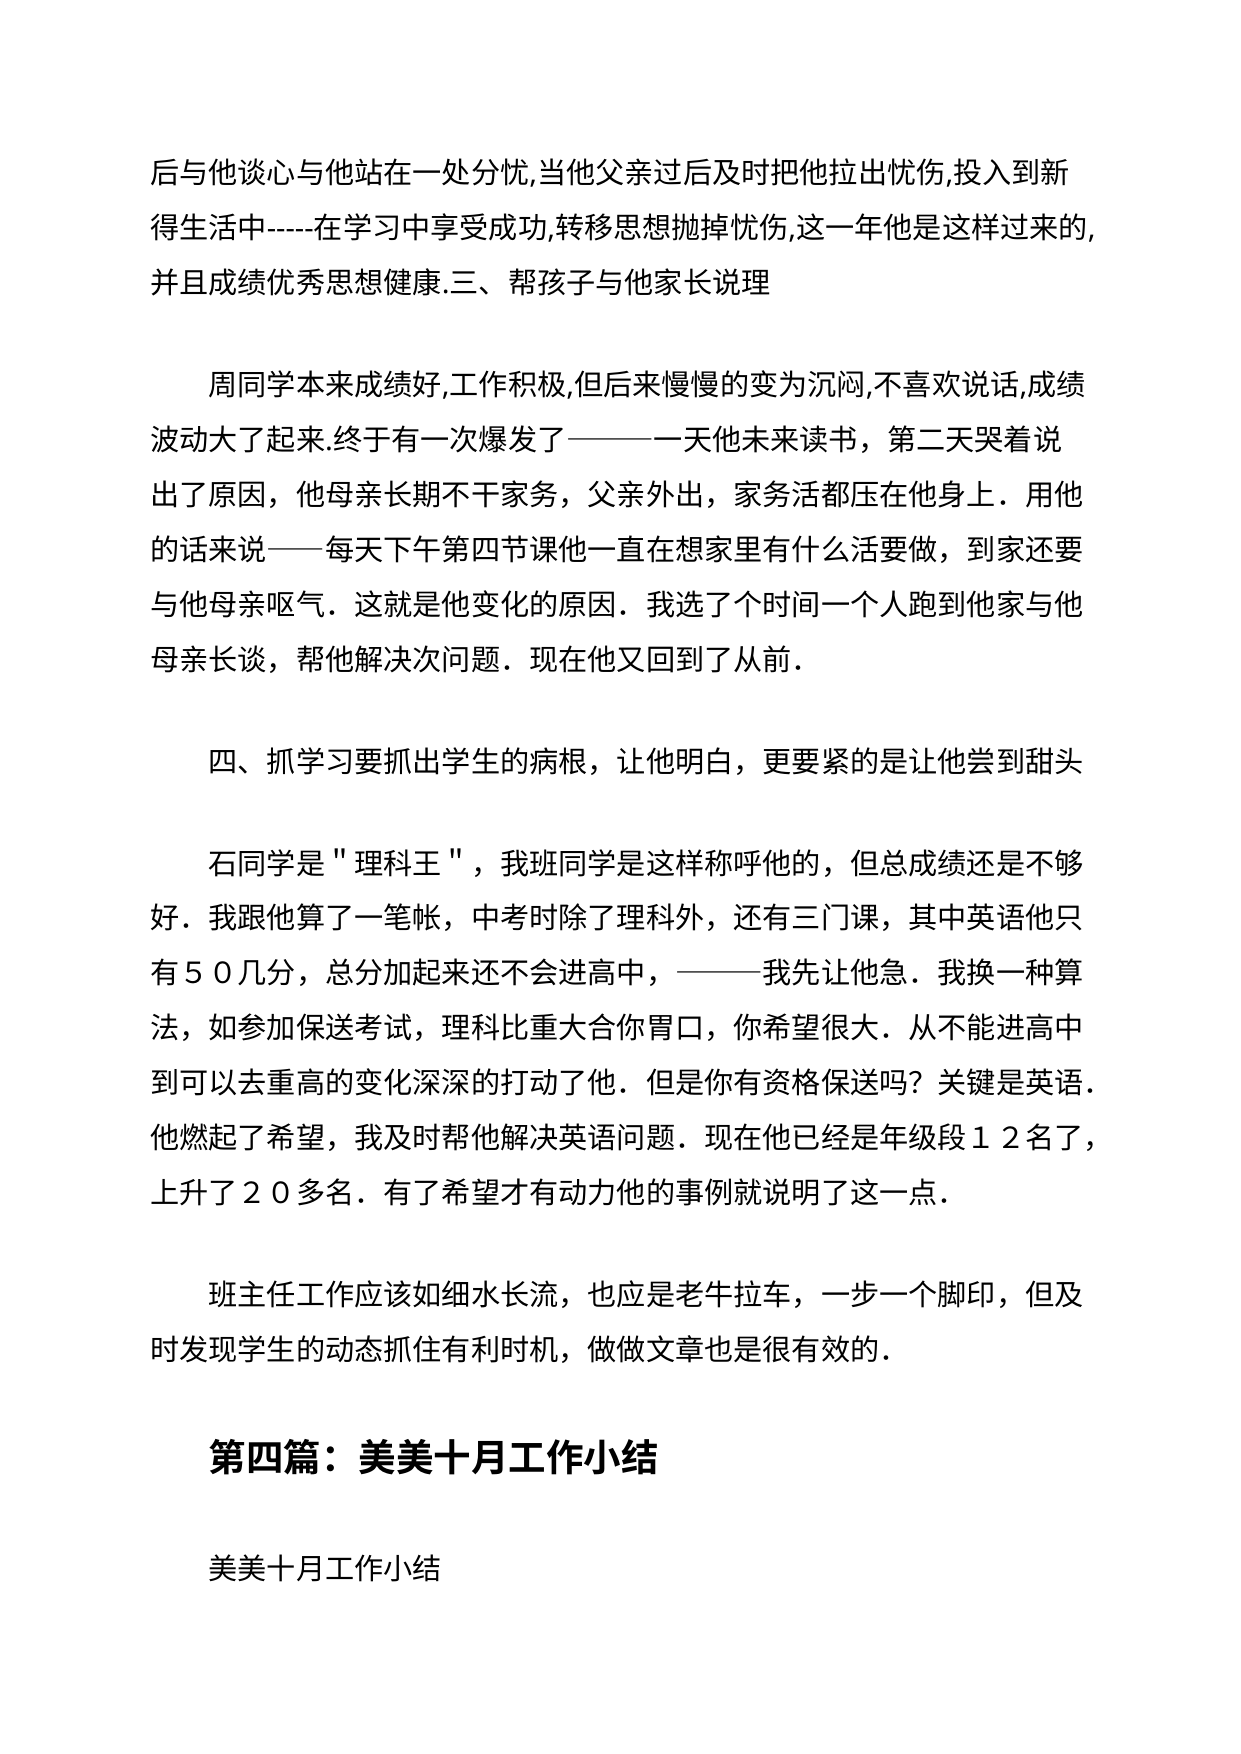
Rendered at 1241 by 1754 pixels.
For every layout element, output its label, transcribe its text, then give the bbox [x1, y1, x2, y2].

text 周同学本来成绩好,工作积极,但后来慢慢的变为沉闷,不喜欢说话,成绩波动大了起来.终于有一次爆发了―――一天他未来读书，第二天哭着说出了原因，他母亲长期不干家务，父亲外出，家务活都压在他身上．用他的话来说――每天下午第四节课他一直在想家里有什么活要做，到家还要与他母亲呕气．这就是他变化的原因．我选了个时间一个人跑到他家与他母亲长谈，帮他解决次问题．现在他又回到了从前． [150, 362, 1090, 679]
text 班主任工作应该如细水长流，也应是老牛拉车，一步一个脚印，但及时发现学生的动态抓住有利时机，做做文章也是很有效的． [150, 1271, 1090, 1368]
text 石同学是＂理科王＂，我班同学是这样称呼他的，但总成绩还是不够好．我跟他算了一笔帐，中考时除了理科外，还有三门课，其中英语他只有５０几分，总分加起来还不会进高中，―――我先让他急．我换一种算法，如参加保送考试，理科比重大合你胃口，你希望很大．从不能进高中到可以去重高的变化深深的打动了他．但是你有资格保送吗？关键是英语．他燃起了希望，我及时帮他解决英语问题．现在他已经是年级段１２名了，上升了２０多名．有了希望才有动力他的事例就说明了这一点． [150, 840, 1090, 1212]
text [150, 150, 1090, 302]
text 第四篇：美美十月工作小结 [150, 1428, 1090, 1482]
text 美美十月工作小结 [150, 1545, 1090, 1588]
text 四、抓学习要抓出学生的病根，让他明白，更要紧的是让他尝到甜头 [150, 738, 1090, 781]
